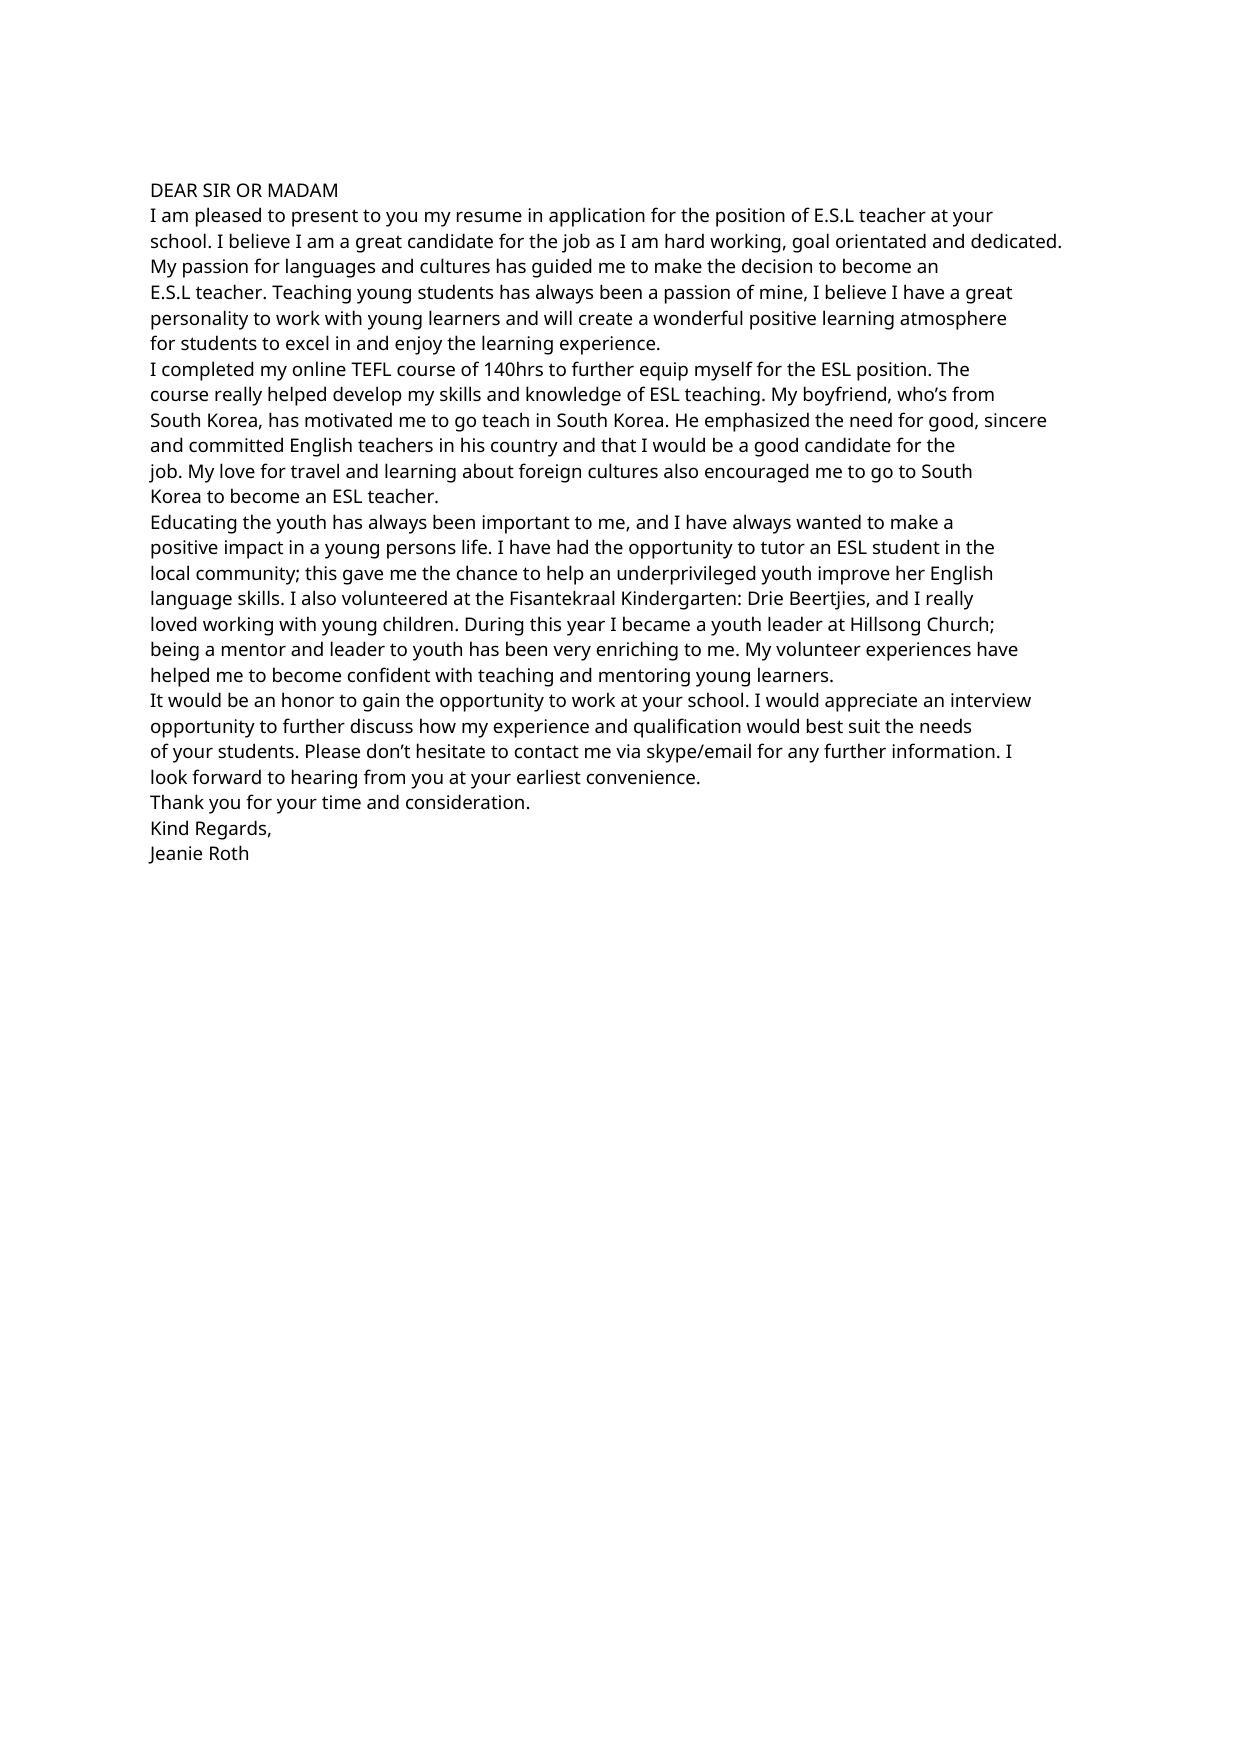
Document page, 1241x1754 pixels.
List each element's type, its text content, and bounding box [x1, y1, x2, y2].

text I completed my online TEFL course of 140hrs to further equip myself for the ESL position. The [150, 356, 1090, 381]
text of your students. Please don’t hesitate to contact me via skype/email for any further information. I [150, 739, 1090, 764]
text opportunity to further discuss how my experience and qualification would best suit the needs [150, 713, 1090, 739]
text Kind Regards, [150, 815, 1090, 841]
text Thank you for your time and consideration. [150, 790, 1090, 815]
text E.S.L teacher. Teaching young students has always been a passion of mine, I believe I have a great [150, 279, 1090, 305]
text for students to excel in and enjoy the learning experience. [150, 330, 1090, 356]
text DEAR SIR OR MADAM [150, 177, 1090, 203]
text job. My love for travel and learning about foreign cultures also encouraged me to go to South [150, 458, 1090, 483]
text and committed English teachers in his country and that I would be a good candidate for the [150, 432, 1090, 458]
text positive impact in a young persons life. I have had the opportunity to tutor an ESL student in the [150, 534, 1090, 560]
text loved working with young children. During this year I became a youth leader at Hillsong Church; [150, 611, 1090, 637]
text being a mentor and leader to youth has been very enriching to me. My volunteer experiences have [150, 637, 1090, 662]
text course really helped develop my skills and knowledge of ESL teaching. My boyfriend, who’s from [150, 381, 1090, 407]
text My passion for languages and cultures has guided me to make the decision to become an [150, 254, 1090, 279]
text personality to work with young learners and will create a wonderful positive learning atmosphere [150, 305, 1090, 330]
text Educating the youth has always been important to me, and I have always wanted to make a [150, 509, 1090, 534]
text South Korea, has motivated me to go teach in South Korea. He emphasized the need for good, sincere [150, 407, 1090, 432]
text Korea to become an ESL teacher. [150, 483, 1090, 509]
text helped me to become confident with teaching and mentoring young learners. [150, 662, 1090, 688]
text school. I believe I am a great candidate for the job as I am hard working, goal orientated and dedicated. [150, 228, 1090, 254]
text Jeanie Roth [150, 841, 1090, 866]
text local community; this gave me the chance to help an underprivileged youth improve her English [150, 560, 1090, 586]
text I am pleased to present to you my resume in application for the position of E.S.L teacher at your [150, 203, 1090, 228]
text look forward to hearing from you at your earliest convenience. [150, 764, 1090, 790]
text language skills. I also volunteered at the Fisantekraal Kindergarten: Drie Beertjies, and I really [150, 586, 1090, 611]
text It would be an honor to gain the opportunity to work at your school. I would appreciate an interview [150, 688, 1090, 713]
